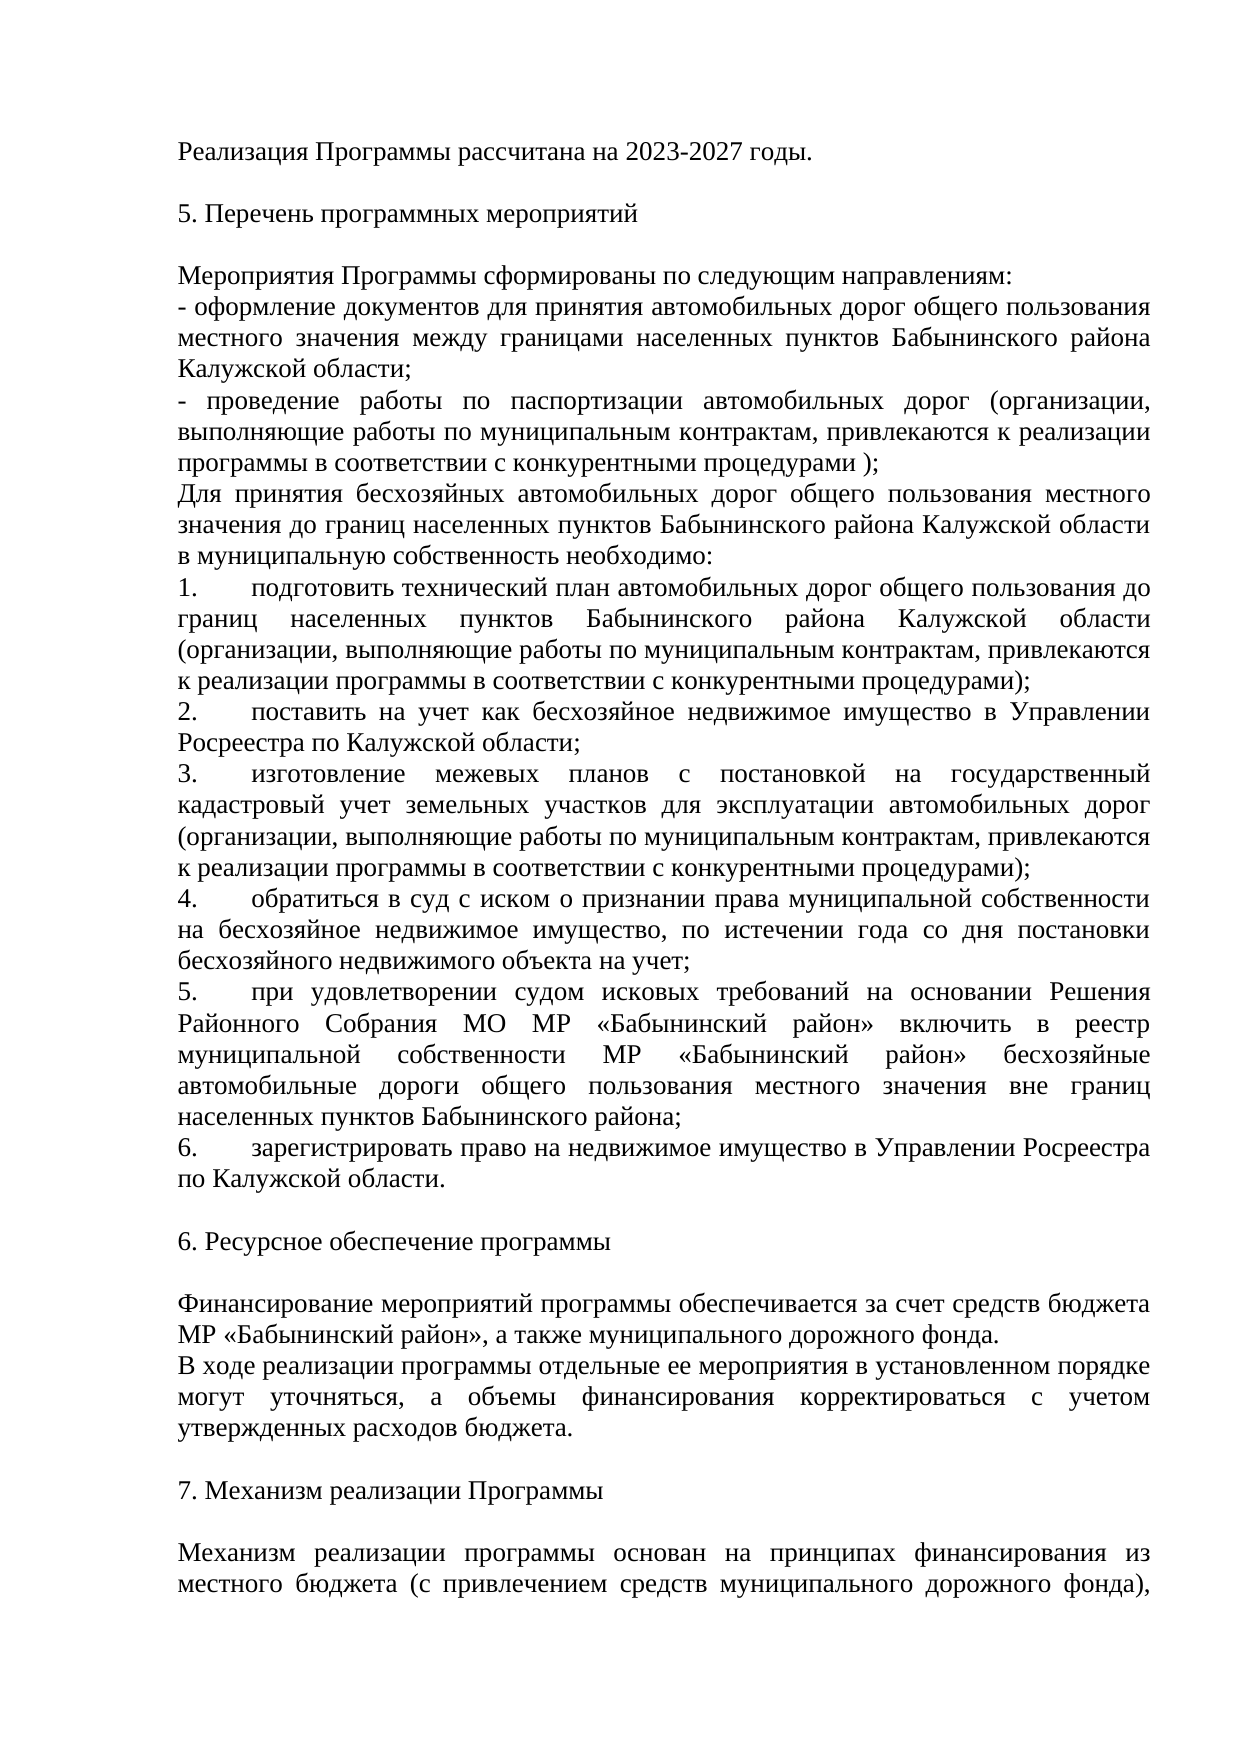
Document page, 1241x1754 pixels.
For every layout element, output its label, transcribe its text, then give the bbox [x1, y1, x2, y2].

text Финансирование мероприятий программы обеспечивается за счет средств бюджета МР «Бабынинский район», а также муниципального дорожного фонда. [177, 1287, 1152, 1349]
list обратиться в суд с иском о признании права муниципальной собственности на бесхозяйное недвижимое имущество, по истечении года со дня постановки бесхозяйного недвижимого объекта на учет; [177, 882, 1152, 976]
list подготовить технический план автомобильных дорог общего пользования до границ населенных пунктов Бабынинского района Калужской области (организации, выполняющие работы по муниципальным контрактам, привлекаются к реализации программы в соответствии с конкурентными процедурами); [177, 571, 1152, 695]
text 7. Механизм реализации Программы [177, 1474, 1152, 1505]
text - проведение работы по паспортизации автомобильных дорог (организации, выполняющие работы по муниципальным контрактам, привлекаются к реализации программы в соответствии с конкурентными процедурами ); [177, 384, 1152, 477]
text 5. Перечень программных мероприятий [177, 197, 1152, 228]
list при удовлетворении судом исковых требований на основании Решения Районного Собрания МО МР «Бабынинский район» включить в реестр муниципальной собственности МР «Бабынинский район» бесхозяйные автомобильные дороги общего пользования местного значения вне границ населенных пунктов Бабынинского района; [177, 976, 1152, 1131]
text Реализация Программы рассчитана на 2023-2027 годы. [177, 134, 1152, 166]
list поставить на учет как бесхозяйное недвижимое имущество в Управлении Росреестра по Калужской области; [177, 695, 1152, 757]
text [177, 1536, 1152, 1598]
list изготовление межевых планов с постановкой на государственный кадастровый учет земельных участков для эксплуатации автомобильных дорог (организации, выполняющие работы по муниципальным контрактам, привлекаются к реализации программы в соответствии с конкурентными процедурами); [177, 757, 1152, 882]
text - оформление документов для принятия автомобильных дорог общего пользования местного значения между границами населенных пунктов Бабынинского района Калужской области; [177, 290, 1152, 384]
text Для принятия бесхозяйных автомобильных дорог общего пользования местного значения до границ населенных пунктов Бабынинского района Калужской области в муниципальную собственность необходимо: [177, 477, 1152, 571]
list зарегистрировать право на недвижимое имущество в Управлении Росреестра по Калужской области. [177, 1131, 1152, 1193]
text В ходе реализации программы отдельные ее мероприятия в установленном порядке могут уточняться, а объемы финансирования корректироваться с учетом утвержденных расходов бюджета. [177, 1349, 1152, 1443]
text Мероприятия Программы сформированы по следующим направлениям: [177, 259, 1152, 290]
text 6. Ресурсное обеспечение программы [177, 1225, 1152, 1256]
